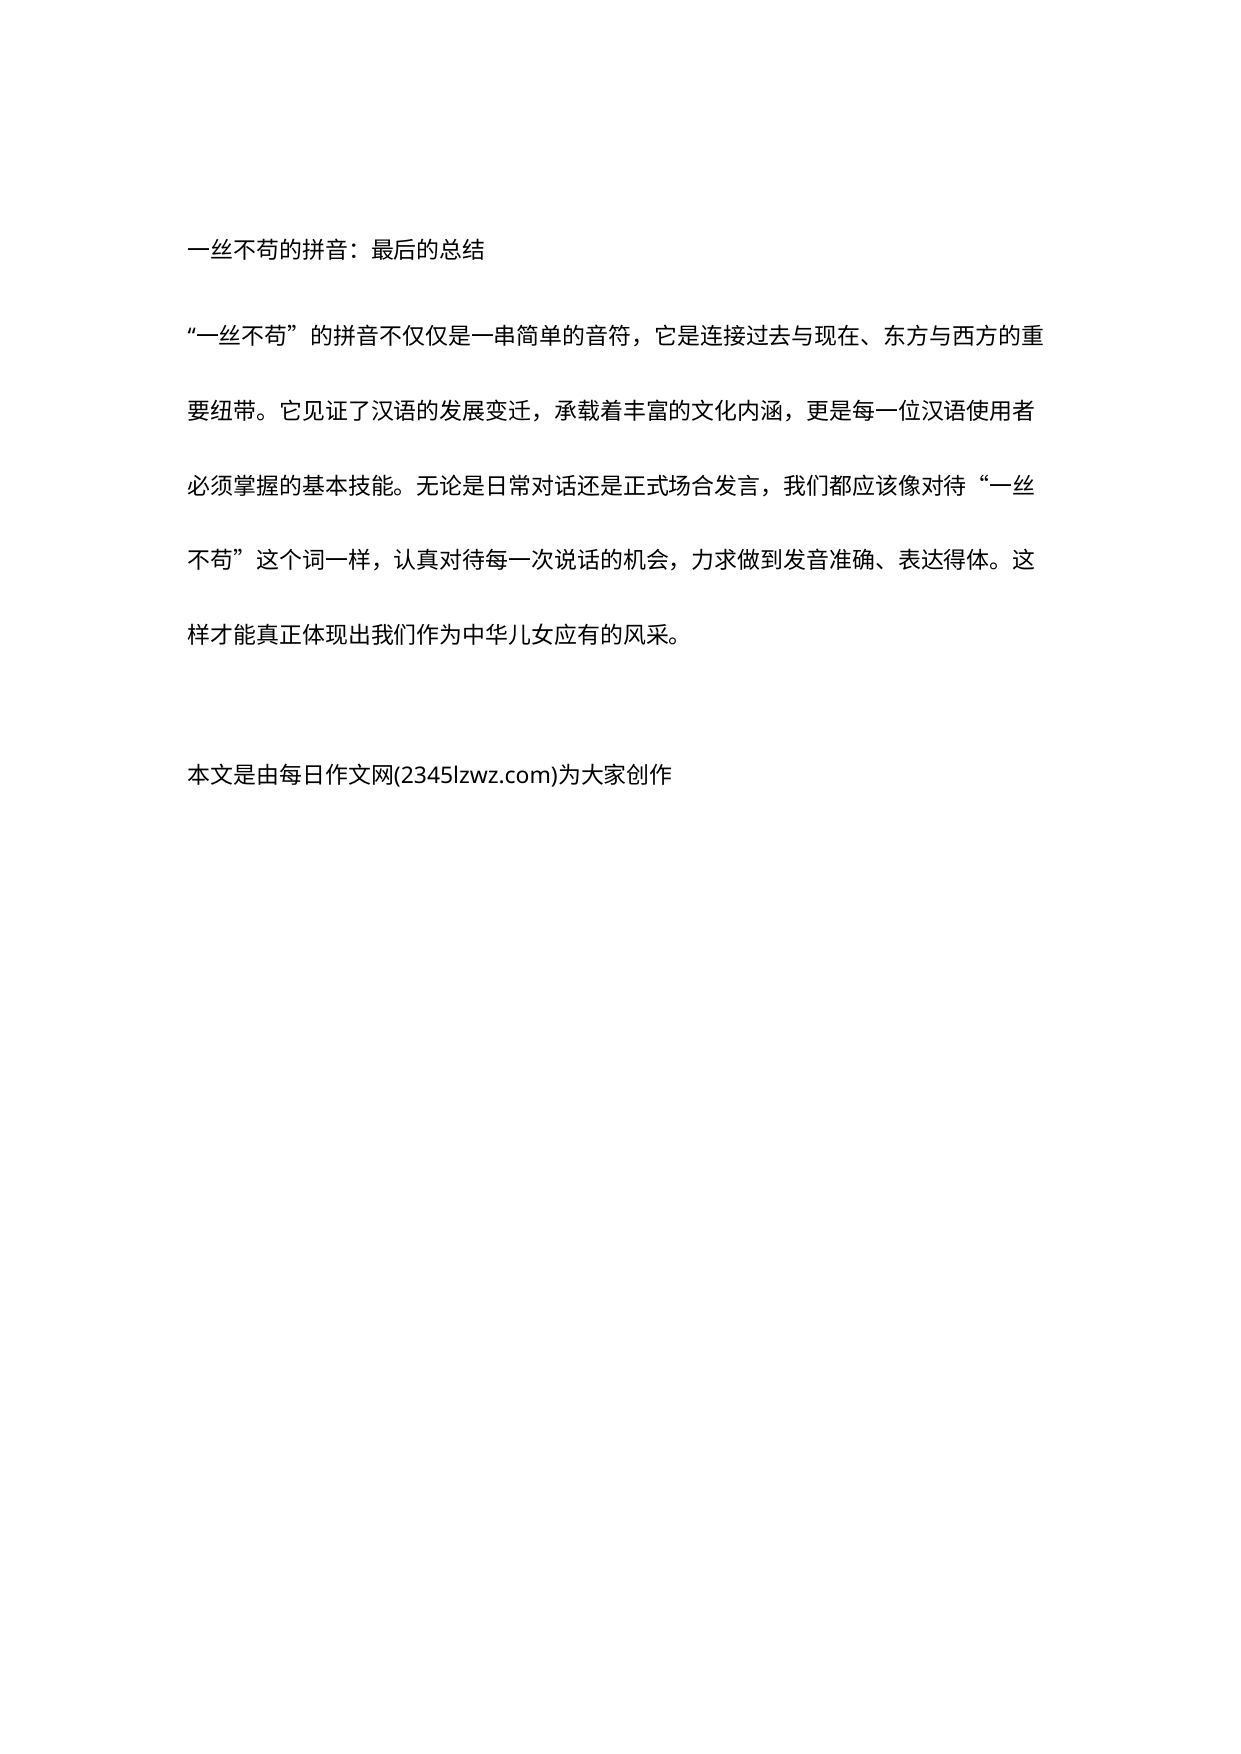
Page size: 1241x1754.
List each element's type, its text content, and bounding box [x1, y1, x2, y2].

text 一丝不苟的拼音：最后的总结 [187, 216, 1053, 281]
text “一丝不苟”的拼音不仅仅是一串简单的音符，它是连接过去与现在、东方与西方的重要纽带。它见证了汉语的发展变迁，承载着丰富的文化内涵，更是每一位汉语使用者必须掌握的基本技能。无论是日常对话还是正式场合发言，我们都应该像对待“一丝不苟”这个词一样，认真对待每一次说话的机会，力求做到发音准确、表达得体。这样才能真正体现出我们作为中华儿女应有的风采。 [187, 302, 1053, 666]
text 本文是由每日作文网(2345lzwz.com)为大家创作 [187, 742, 1053, 807]
